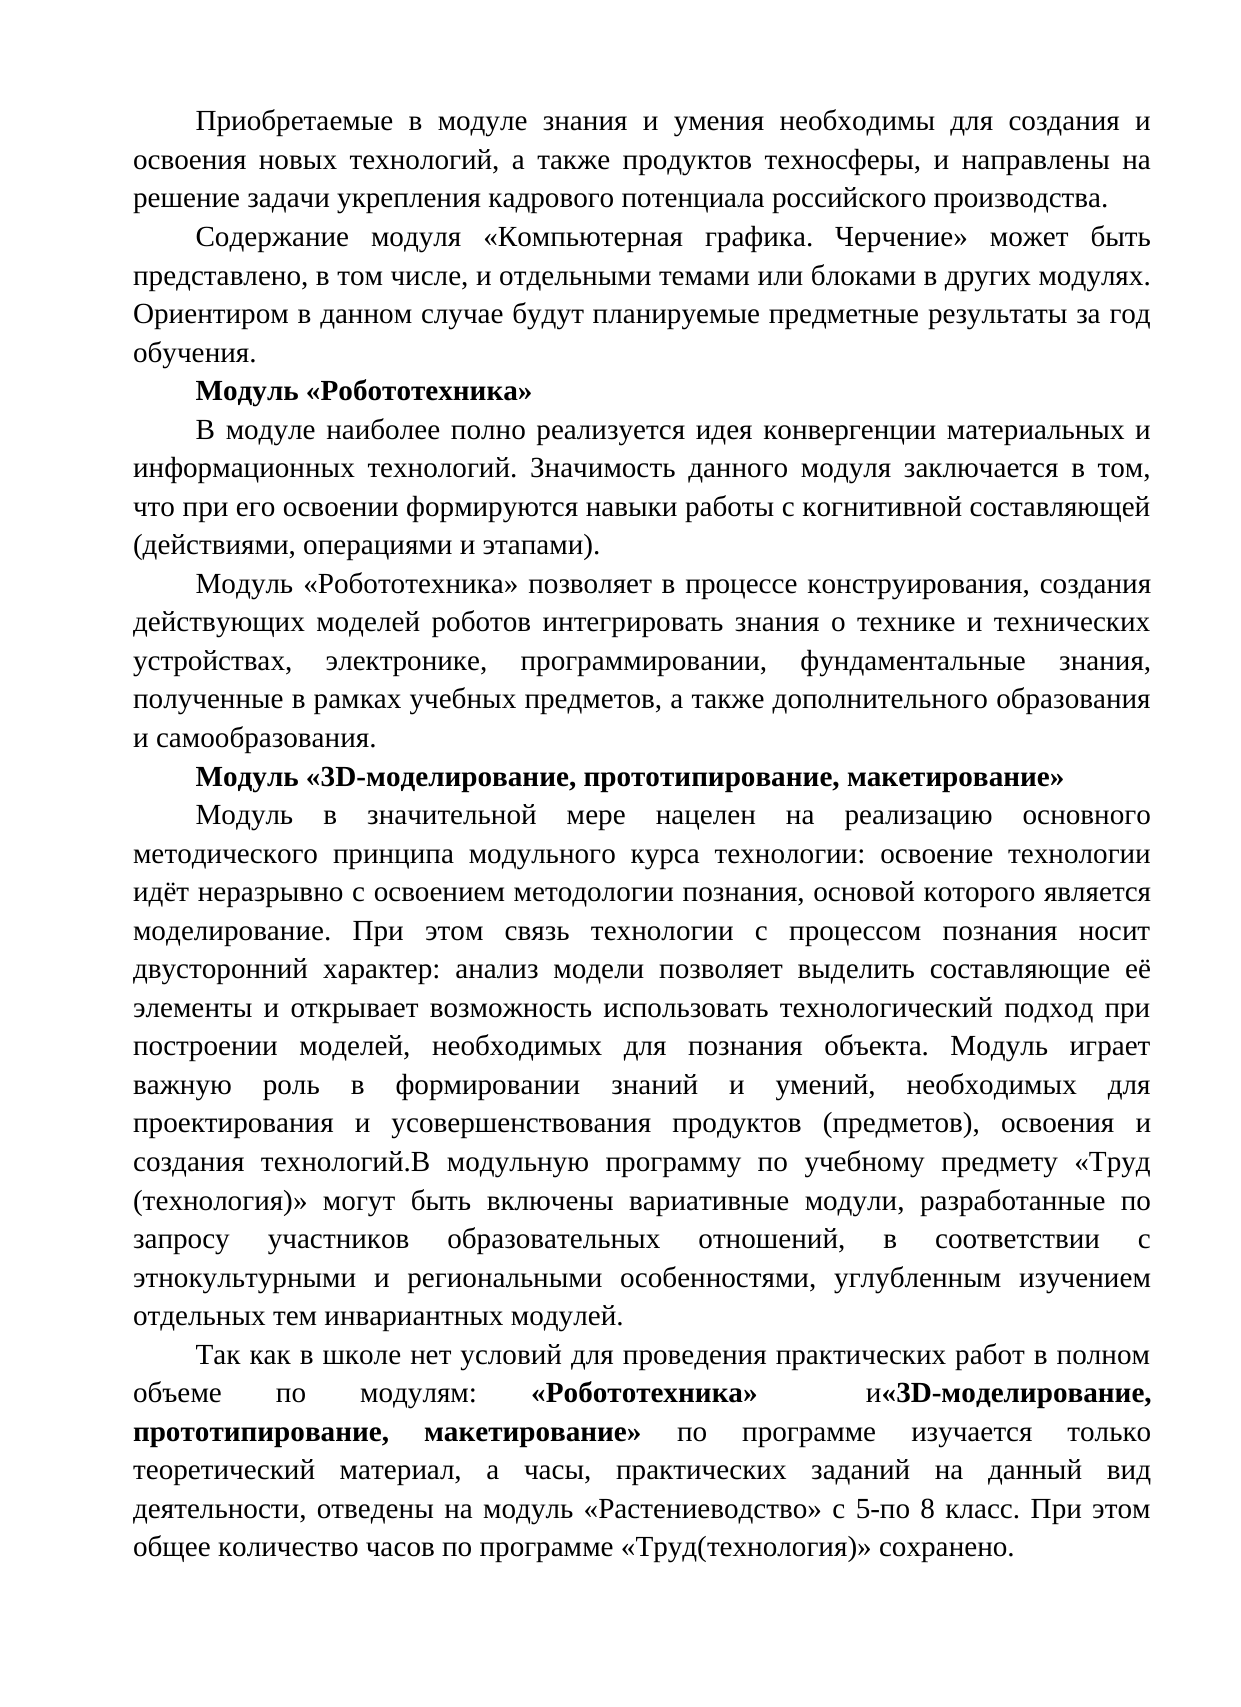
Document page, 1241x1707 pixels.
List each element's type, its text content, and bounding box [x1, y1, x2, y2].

text Так как в школе нет условий для проведения практических работ в полном объеме по модулям: «Робототехника» и«3D-моделирование, прототипирование, макетирование» по программе изучается только теоретический материал, а часы, практических заданий на данный вид деятельности, отведены на модуль «Растениеводство» с 5-по 8 класс. При этом общее количество часов по программе «Труд(технология)» сохранено. [133, 1337, 1152, 1563]
text Модуль «Робототехника» позволяет в процессе конструирования, создания действующих моделей роботов интегрировать знания о технике и технических устройствах, электронике, программировании, фундаментальные знания, полученные в рамках учебных предметов, а также дополнительного образования и самообразования. [133, 566, 1152, 754]
text Содержание модуля «Компьютерная графика. Черчение» может быть представлено, в том числе, и отдельными темами или блоками в других модулях. Ориентиром в данном случае будут планируемые предметные результаты за год обучения. [133, 219, 1152, 368]
text Модуль «3D-моделирование, прототипирование, макетирование» [133, 759, 1152, 792]
text Приобретаемые в модуле знания и умения необходимы для создания и освоения новых технологий, а также продуктов техносферы, и направлены на решение задачи укрепления кадрового потенциала российского производства. [133, 103, 1152, 214]
text Модуль в значительной мере нацелен на реализацию основного методического принципа модульного курса технологии: освоение технологии идёт неразрывно с освоением методологии познания, основой которого является моделирование. При этом связь технологии с процессом познания носит двусторонний характер: анализ модели позволяет выделить составляющие её элементы и открывает возможность использовать технологический подход при построении моделей, необходимых для познания объекта. Модуль играет важную роль в формировании знаний и умений, необходимых для проектирования и усовершенствования продуктов (предметов), освоения и создания технологий.В модульную программу по учебному предмету «Труд (технология)» могут быть включены вариативные модули, разработанные по запросу участников образовательных отношений, в соответствии с этнокультурными и региональными особенностями, углубленным изучением отдельных тем инвариантных модулей. [133, 797, 1152, 1332]
text Модуль «Робототехника» [133, 373, 1152, 407]
text В модуле наиболее полно реализуется идея конвергенции материальных и информационных технологий. Значимость данного модуля заключается в том, что при его освоении формируются навыки работы с когнитивной составляющей (действиями, операциями и этапами). [133, 412, 1152, 561]
